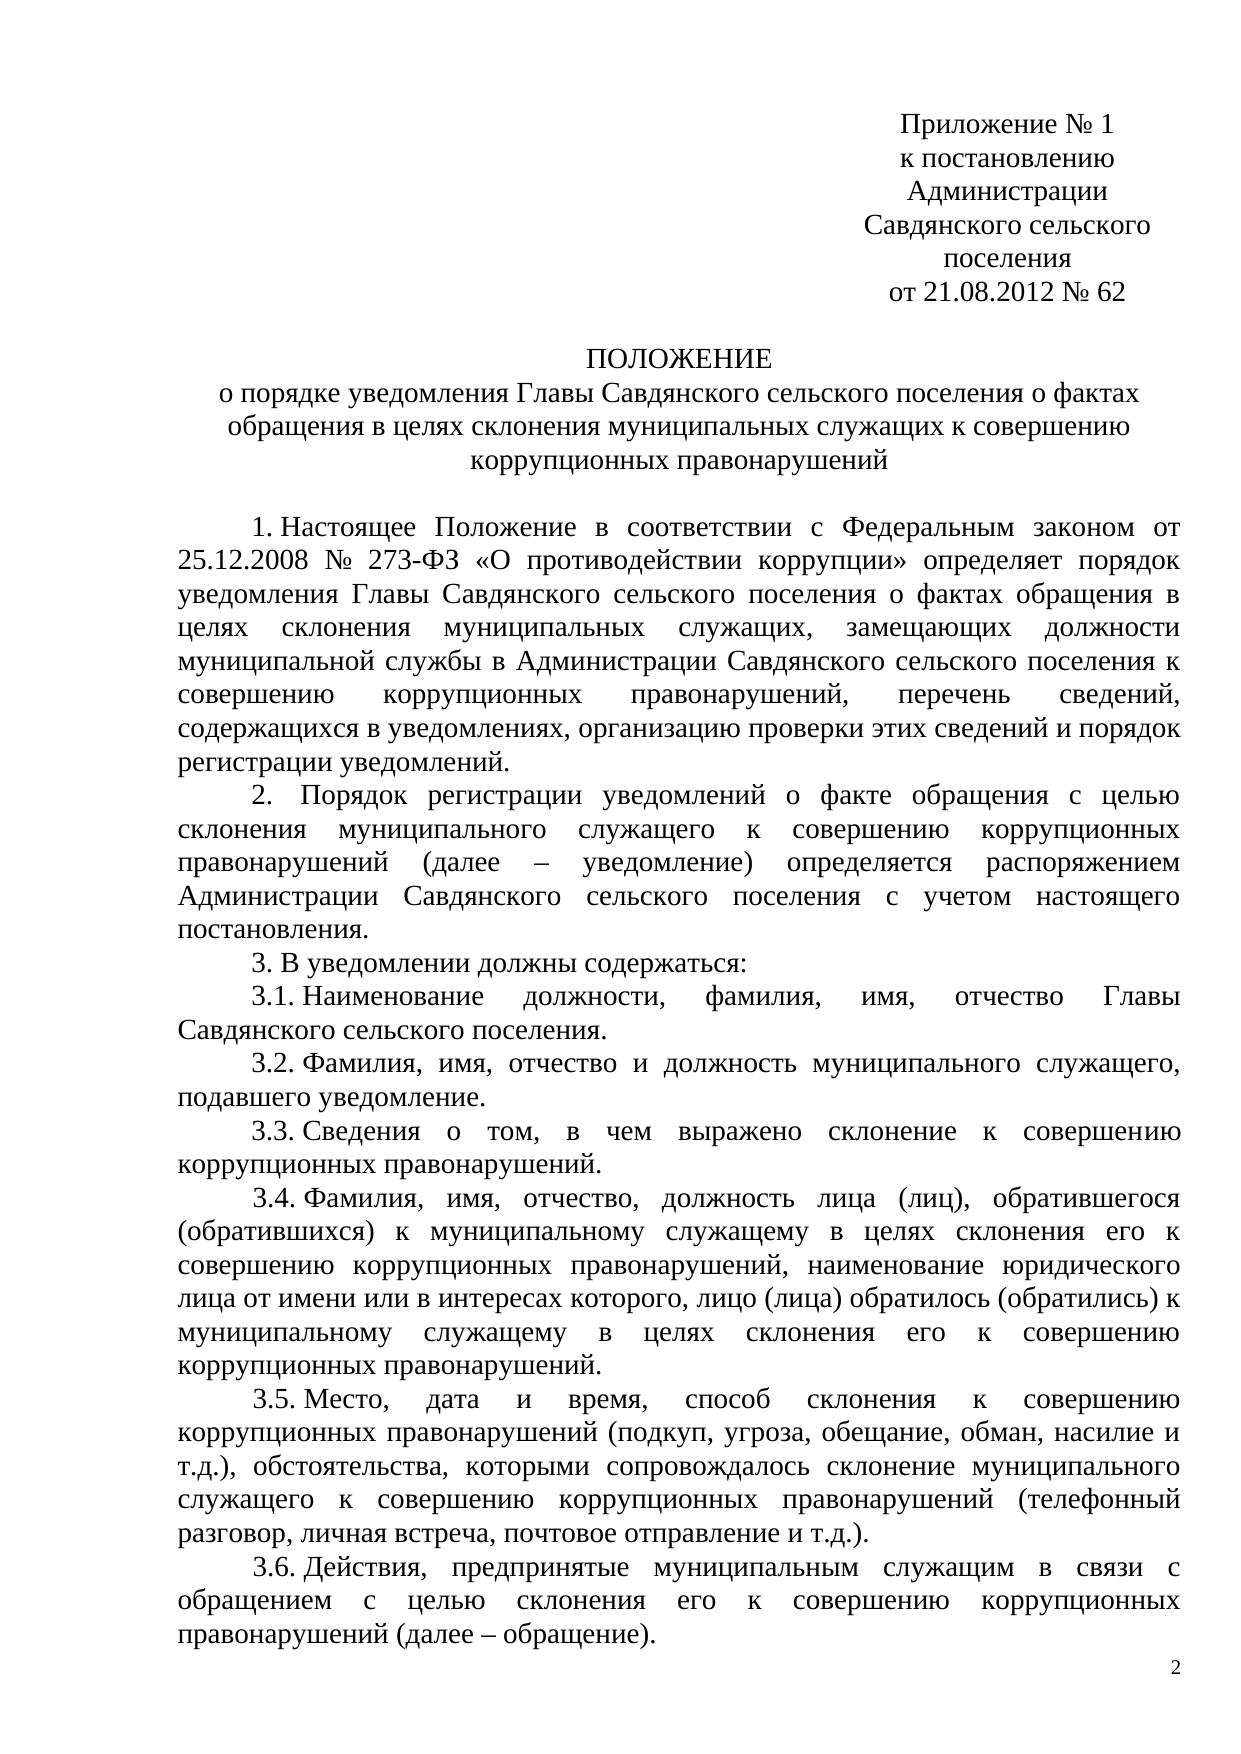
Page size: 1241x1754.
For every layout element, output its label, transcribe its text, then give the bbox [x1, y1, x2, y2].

text 3.1. Наименование должности, фамилия, имя, отчество Главы Савдянского сельского поселения. [177, 978, 1181, 1046]
text от 21.08.2012 № 62 [177, 274, 1181, 308]
text к постановлению [177, 140, 1181, 173]
text Администрации [177, 173, 1181, 207]
text поселения [177, 241, 1181, 274]
text о порядке уведомления Главы Савдянского сельского поселения о фактах обращения в целях склонения муниципальных служащих к совершению коррупционных правонарушений [177, 375, 1181, 475]
text 1. Настоящее Положение в соответствии с Федеральным законом от 25.12.2008 № 273-ФЗ «О противодействии коррупции» определяет порядок уведомления Главы Савдянского сельского поселения о фактах обращения в целях склонения муниципальных служащих, замещающих должности муниципальной службы в Администрации Савдянского сельского поселения к совершению коррупционных правонарушений, перечень сведений, содержащихся в уведомлениях, организацию проверки этих сведений и порядок регистрации уведомлений. [177, 509, 1181, 777]
text 2. Порядок регистрации уведомлений о факте обращения с целью склонения муниципального служащего к совершению коррупционных правонарушений (далее – уведомление) определяется распоряжением Администрации Савдянского сельского поселения с учетом настоящего постановления. [177, 777, 1181, 945]
text 3.5. Место, дата и время, способ склонения к совершению коррупционных правонарушений (подкуп, угроза, обещание, обман, насилие и т.д.), обстоятельства, которыми сопровождалось склонение муниципального служащего к совершению коррупционных правонарушений (телефонный разговор, личная встреча, почтовое отправление и т.д.). [177, 1381, 1181, 1549]
text 3. В уведомлении должны содержаться: [177, 945, 1181, 978]
text 3.2. Фамилия, имя, отчество и должность муниципального служащего, подавшего уведомление. [177, 1046, 1181, 1113]
text 3.3. Сведения о том, в чем выражено склонение к совершению коррупционных правонарушений. [177, 1113, 1181, 1180]
text 3.4. Фамилия, имя, отчество, должность лица (лиц), обратившегося (обратившихся) к муниципальному служащему в целях склонения его к совершению коррупционных правонарушений, наименование юридического лица от имени или в интересах которого, лицо (лица) обратилось (обратились) к муниципальному служащему в целях склонения его к совершению коррупционных правонарушений. [177, 1180, 1181, 1381]
text Приложение № 1 [177, 106, 1181, 140]
text ПОЛОЖЕНИЕ [177, 341, 1181, 375]
text Савдянского сельского [177, 207, 1181, 241]
text 3.6. Действия, предпринятые муниципальным служащим в связи с обращением с целью склонения его к совершению коррупционных правонарушений (далее – обращение). [177, 1549, 1181, 1649]
